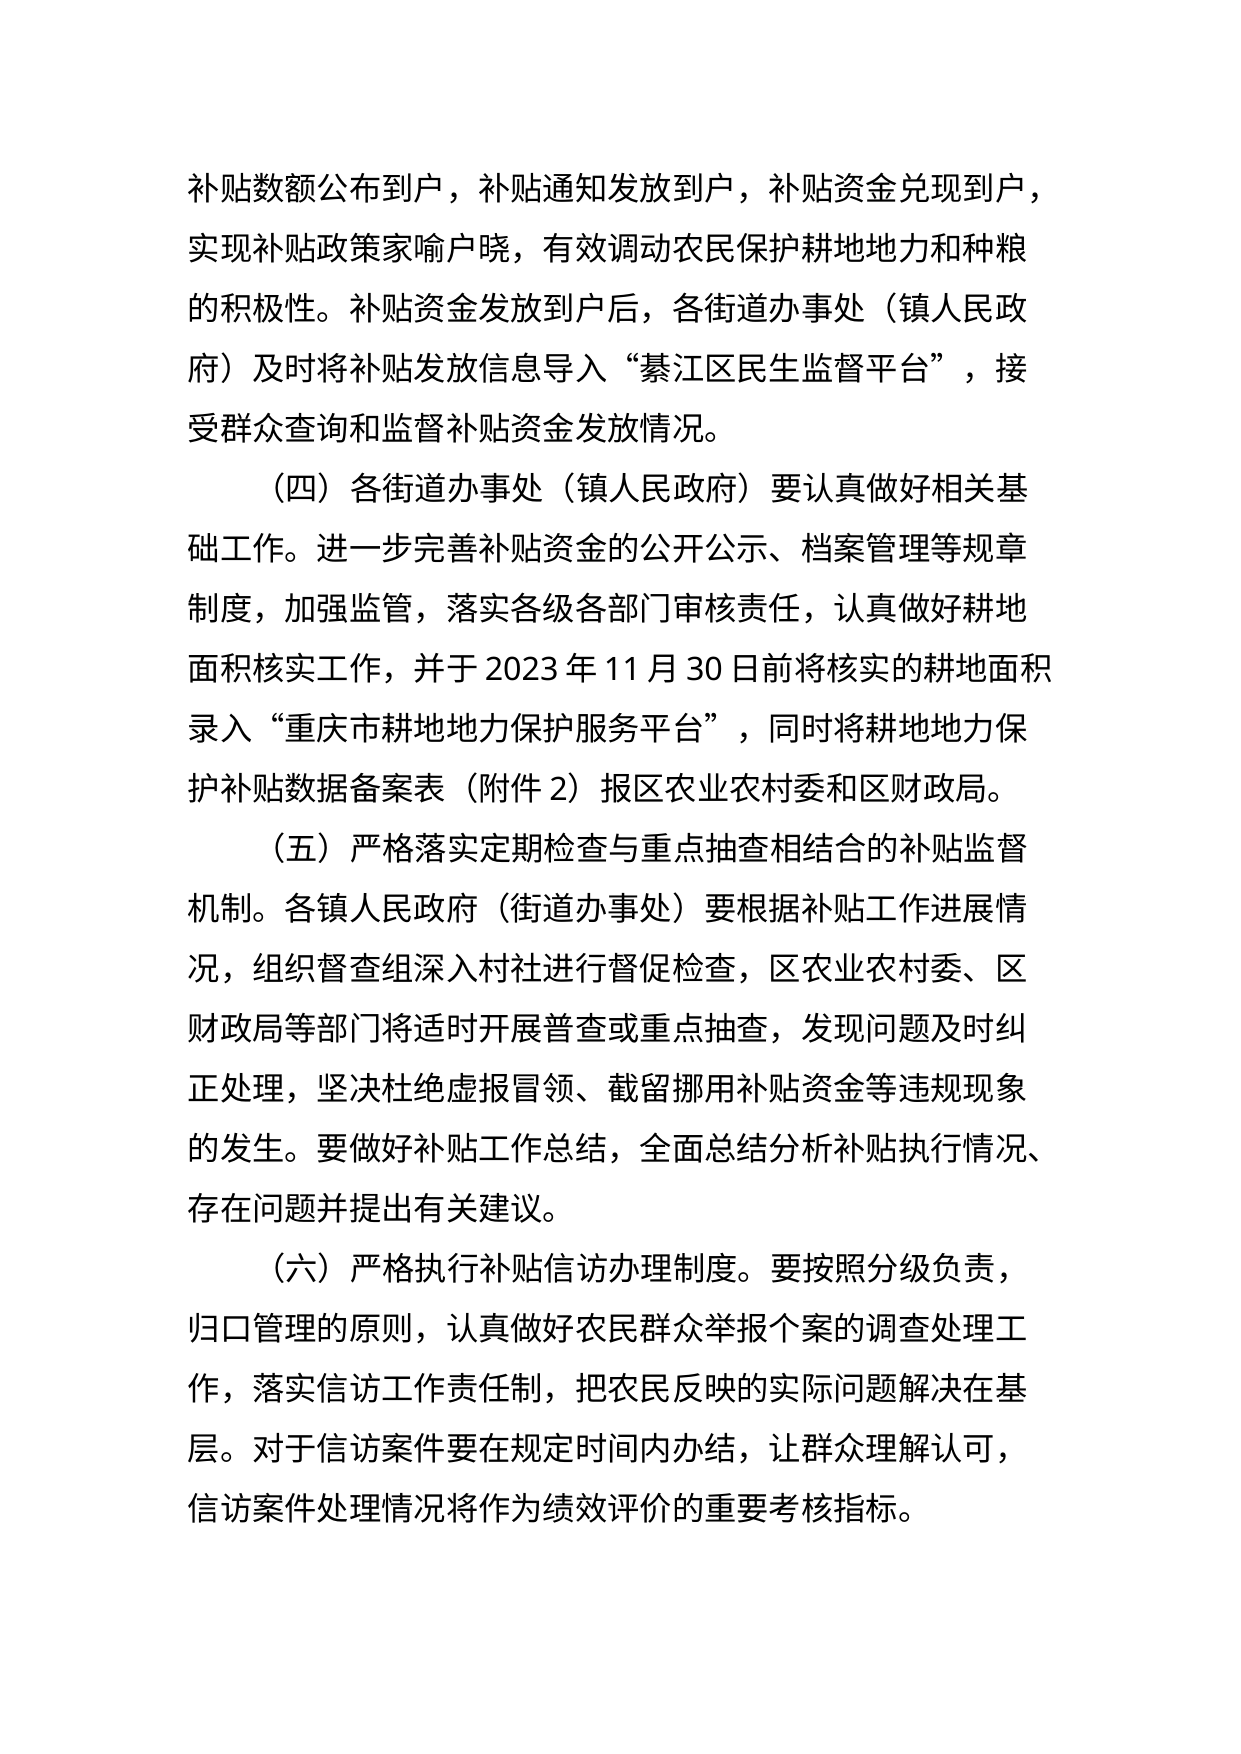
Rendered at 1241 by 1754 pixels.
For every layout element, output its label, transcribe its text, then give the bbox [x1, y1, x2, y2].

text （四）各街道办事处（镇人民政府）要认真做好相关基础工作。进一步完善补贴资金的公开公示、档案管理等规章制度，加强监管，落实各级各部门审核责任，认真做好耕地面积核实工作，并于2023年11月30日前将核实的耕地面积录入“重庆市耕地地力保护服务平台”，同时将耕地地力保护补贴数据备案表（附件2）报区农业农村委和区财政局。 [187, 450, 1053, 810]
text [187, 150, 1053, 450]
text （五）严格落实定期检查与重点抽查相结合的补贴监督机制。各镇人民政府（街道办事处）要根据补贴工作进展情况，组织督查组深入村社进行督促检查，区农业农村委、区财政局等部门将适时开展普查或重点抽查，发现问题及时纠正处理，坚决杜绝虚报冒领、截留挪用补贴资金等违规现象的发生。要做好补贴工作总结，全面总结分析补贴执行情况、存在问题并提出有关建议。 [187, 810, 1053, 1230]
text （六）严格执行补贴信访办理制度。要按照分级负责，归口管理的原则，认真做好农民群众举报个案的调查处理工作，落实信访工作责任制，把农民反映的实际问题解决在基层。对于信访案件要在规定时间内办结，让群众理解认可，信访案件处理情况将作为绩效评价的重要考核指标。 [187, 1230, 1053, 1530]
